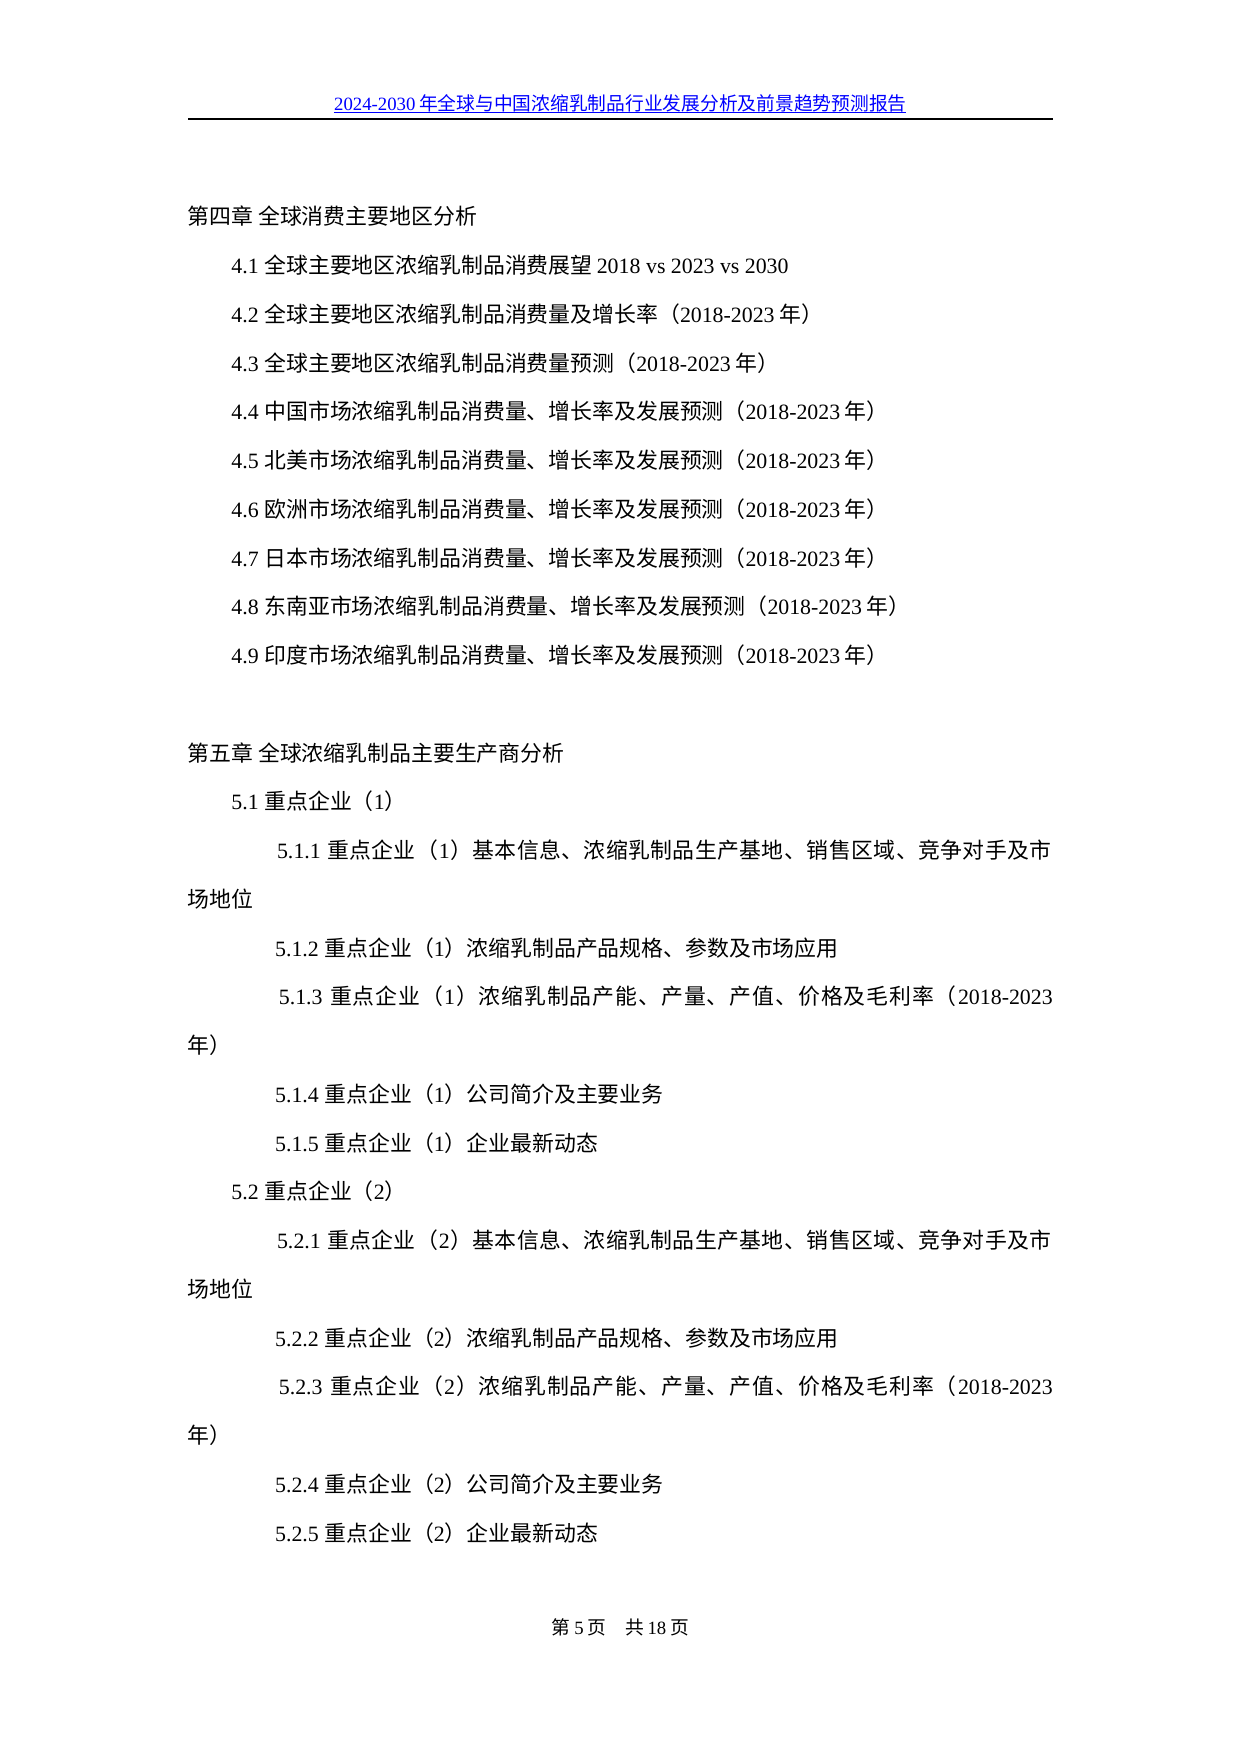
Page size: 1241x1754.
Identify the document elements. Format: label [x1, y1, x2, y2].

text [187, 150, 1053, 1548]
